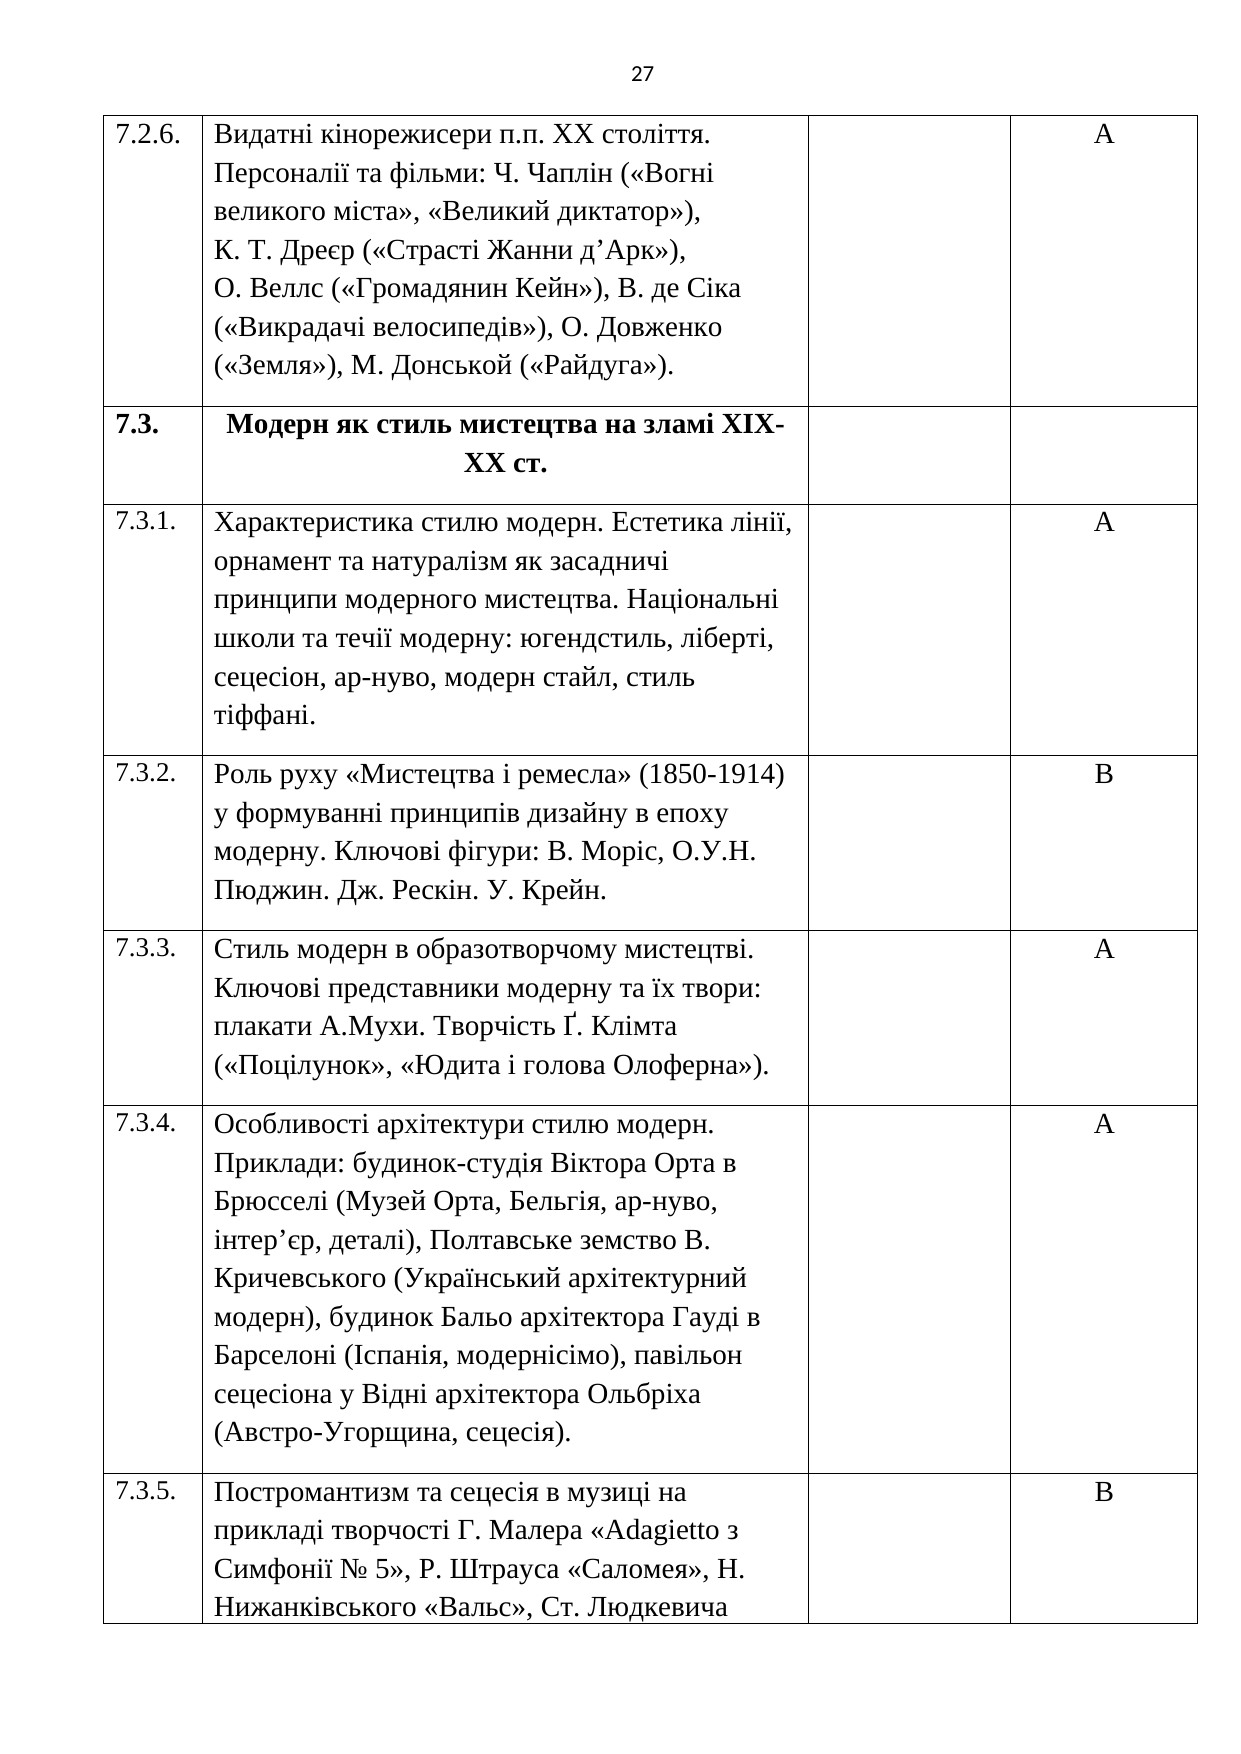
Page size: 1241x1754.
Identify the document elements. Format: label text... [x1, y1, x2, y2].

table_cell [809, 407, 1010, 503]
table_cell [809, 116, 1010, 406]
table_cell [809, 1474, 1010, 1623]
table_cell 7.3. [104, 407, 202, 503]
table_cell 7.3.3. [104, 931, 202, 1105]
table_cell [809, 1106, 1010, 1473]
table_cell 7.2.6. [104, 116, 202, 406]
table_cell Характеристика стилю модерн. Естетика лінії, орнамент та натуралізм як засадничі принципи модерного мистецтва. Національні школи та течії модерну: югендстиль, ліберті, сецесіон, ар-нуво, модерн стайл, стиль тіффані. [203, 505, 808, 755]
table_cell 7.3.1. [104, 505, 202, 755]
table_cell Стиль модерн в образотворчому мистецтві. Ключові представники модерну та їх твори: плакати А.Мухи. Творчість Ґ. Клімта («Поцілунок», «Юдита і голова Олоферна»). [203, 931, 808, 1105]
table_cell Видатні кінорежисери п.п. ХХ століття. Персоналії та фільми: Ч. Чаплін («Вогні великого міста», «Великий диктатор»), К. Т. Дреєр («Страсті Жанни д’Арк»), О. Веллс («Громадянин Кейн»), В. де Сіка («Викрадачі велосипедів»), О. Довженко («Земля»), М. Донськой («Райдуга»). [203, 116, 808, 406]
table_cell [809, 931, 1010, 1105]
table_cell А [1011, 931, 1197, 1105]
table_cell 7.3.5. [104, 1474, 202, 1623]
table_cell 7.3.4. [104, 1106, 202, 1473]
table_cell А [1011, 116, 1197, 406]
table_cell В [1011, 756, 1197, 930]
table_cell 7.3.2. [104, 756, 202, 930]
table_cell В [1011, 1474, 1197, 1623]
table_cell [203, 1474, 808, 1623]
table_cell А [1011, 1106, 1197, 1473]
table_cell Модерн як стиль мистецтва на зламі ХІХ-ХХ ст. [203, 407, 808, 503]
table_cell [1011, 407, 1197, 503]
table_cell [809, 505, 1010, 755]
table_cell А [1011, 505, 1197, 755]
table_cell Особливості архітектури стилю модерн. Приклади: будинок-студія Віктора Орта в Брюсселі (Музей Орта, Бельгія, ар-нуво, інтер’єр, деталі), Полтавське земство В. Кричевського (Український архітектурний модерн), будинок Бальо архітектора Гауді в Барселоні (Іспанія, модернісімо), павільон сецесіона у Відні архітектора Ольбріха (Австро-Угорщина, сецесія). [203, 1106, 808, 1473]
table_cell [809, 756, 1010, 930]
table_cell Роль руху «Мистецтва і ремесла» (1850-1914) у формуванні принципів дизайну в епоху модерну. Ключові фігури: В. Моріс, О.У.Н. Пюджин. Дж. Рескін. У. Крейн. [203, 756, 808, 930]
